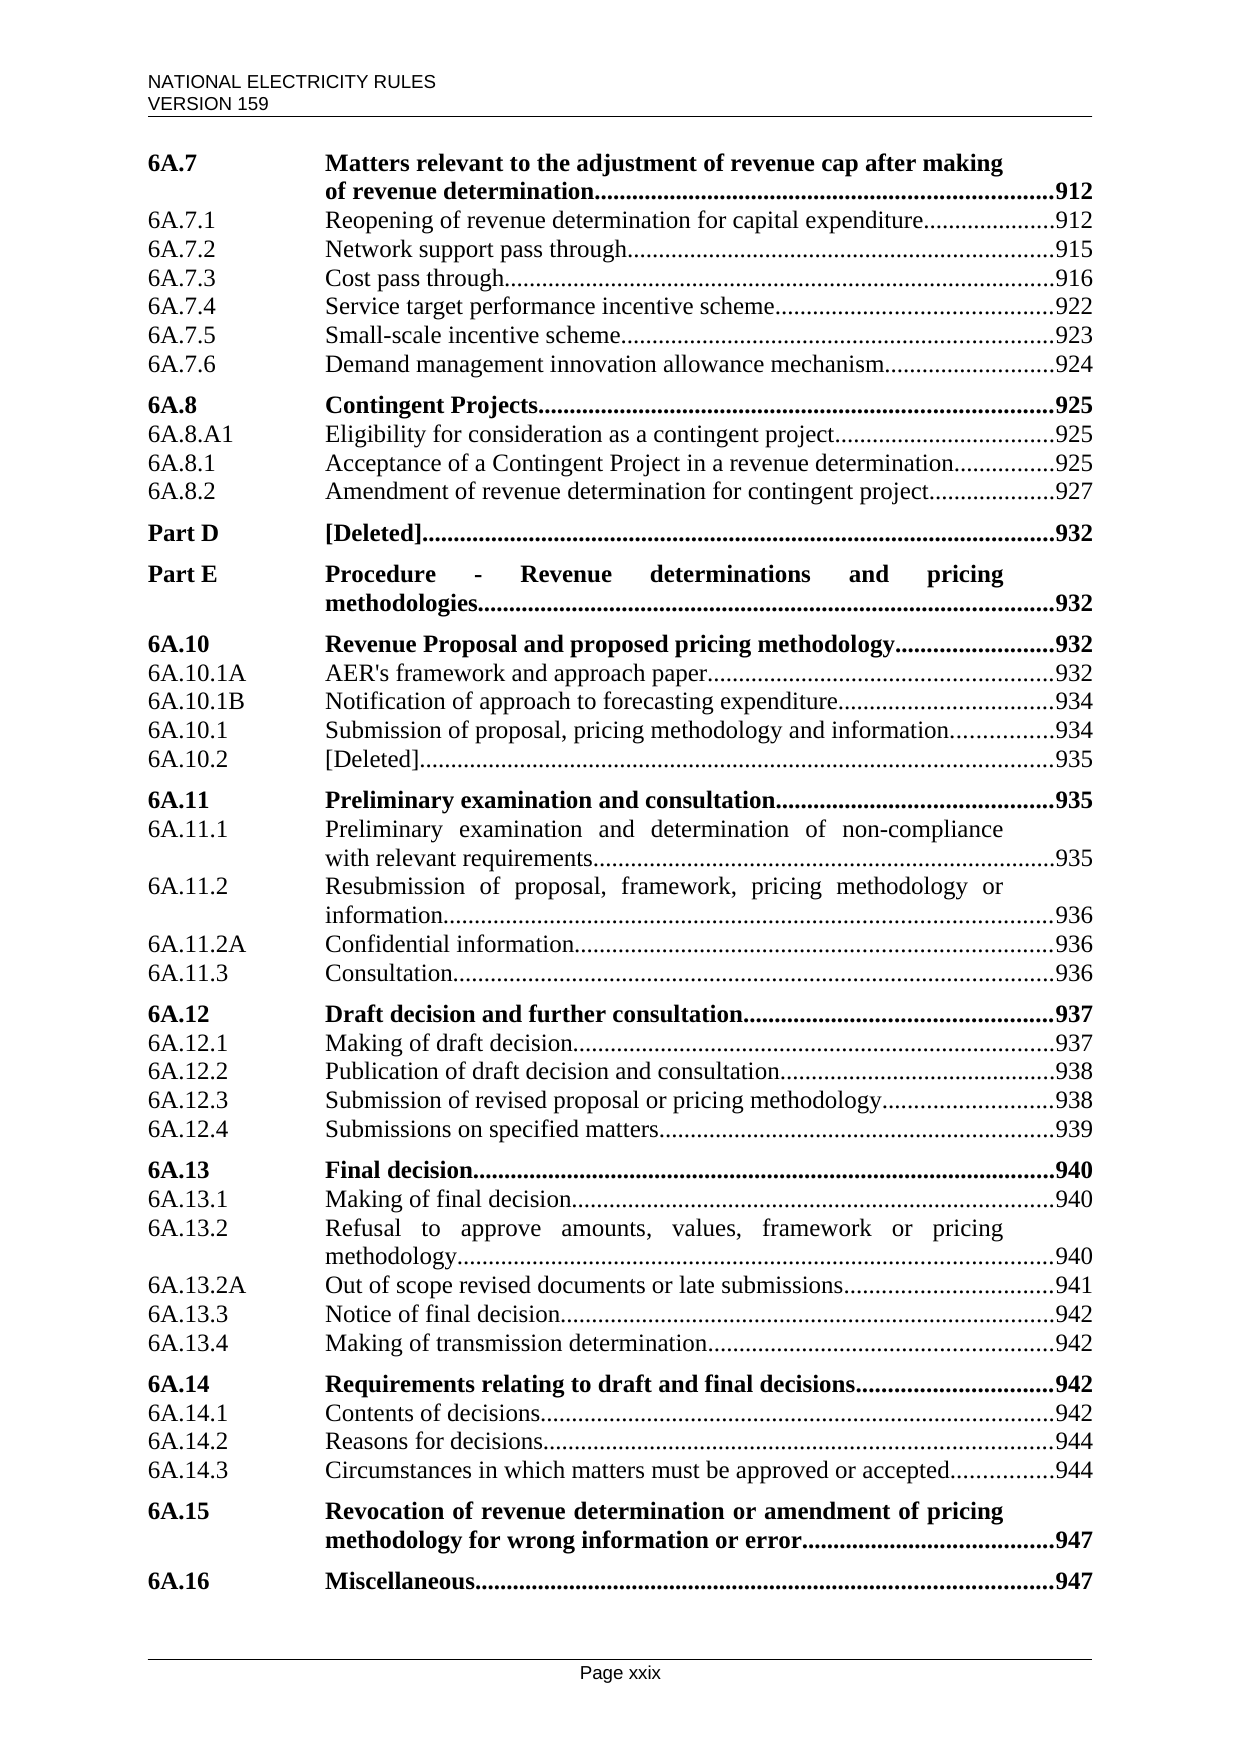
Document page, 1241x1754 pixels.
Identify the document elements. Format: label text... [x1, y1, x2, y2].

text 6A.10.1 Submission of proposal, pricing methodology and information 934 [148, 715, 1004, 744]
text 6A.15 Revocation of revenue determination or amendment of pricing methodology for wrong information or error 947 [148, 1496, 1004, 1554]
text 6A.12 Draft decision and further consultation 937 [148, 999, 1004, 1028]
text 6A.8.1 Acceptance of a Contingent Project in a revenue determination 925 [148, 448, 1004, 476]
text 6A.13.2A Out of scope revised documents or late submissions 941 [148, 1270, 1004, 1299]
text 6A.10.1A AER's framework and approach paper 932 [148, 658, 1004, 686]
text 6A.7.3 Cost pass through 916 [148, 263, 1004, 291]
text 6A.10.2 [Deleted] 935 [148, 744, 1004, 773]
text 6A.8.A1 Eligibility for consideration as a contingent project 925 [148, 419, 1004, 448]
text 6A.16 Miscellaneous 947 [148, 1566, 1004, 1595]
text 6A.10 Revenue Proposal and proposed pricing methodology 932 [148, 629, 1004, 658]
text 6A.13 Final decision 940 [148, 1155, 1004, 1184]
text 6A.7.4 Service target performance incentive scheme 922 [148, 291, 1004, 320]
text 6A.7.1 Reopening of revenue determination for capital expenditure 912 [148, 205, 1004, 234]
text 6A.13.2 Refusal to approve amounts, values, framework or pricing methodology 940 [148, 1213, 1004, 1270]
text 6A.7.6 Demand management innovation allowance mechanism 924 [148, 349, 1004, 378]
text 6A.7.2 Network support pass through 915 [148, 234, 1004, 263]
text 6A.7.5 Small-scale incentive scheme 923 [148, 320, 1004, 349]
text 6A.12.2 Publication of draft decision and consultation 938 [148, 1056, 1004, 1085]
text 6A.14.2 Reasons for decisions 944 [148, 1426, 1004, 1455]
text 6A.11.3 Consultation 936 [148, 958, 1004, 986]
text 6A.11.2A Confidential information 936 [148, 929, 1004, 958]
text 6A.8.2 Amendment of revenue determination for contingent project 927 [148, 476, 1004, 505]
text 6A.11.2 Resubmission of proposal, framework, pricing methodology or information 936 [148, 871, 1004, 929]
text 6A.14.3 Circumstances in which matters must be approved or accepted 944 [148, 1455, 1004, 1484]
text 6A.14 Requirements relating to draft and final decisions 942 [148, 1369, 1004, 1398]
text 6A.14.1 Contents of decisions 942 [148, 1398, 1004, 1426]
text Part D [Deleted] 932 [148, 518, 1004, 546]
text 6A.13.3 Notice of final decision 942 [148, 1299, 1004, 1328]
text 6A.13.1 Making of final decision 940 [148, 1184, 1004, 1213]
text 6A.12.1 Making of draft decision 937 [148, 1028, 1004, 1056]
text 6A.11 Preliminary examination and consultation 935 [148, 785, 1004, 814]
text 6A.12.3 Submission of revised proposal or pricing methodology 938 [148, 1085, 1004, 1114]
text Part E Procedure - Revenue determinations and pricing methodologies 932 [148, 559, 1004, 616]
text 6A.12.4 Submissions on specified matters 939 [148, 1114, 1004, 1143]
text 6A.10.1B Notification of approach to forecasting expenditure 934 [148, 686, 1004, 715]
text 6A.7 Matters relevant to the adjustment of revenue cap after making of revenue determination 912 [148, 148, 1004, 205]
text 6A.13.4 Making of transmission determination 942 [148, 1328, 1004, 1356]
text 6A.8 Contingent Projects 925 [148, 390, 1004, 419]
text 6A.11.1 Preliminary examination and determination of non-compliance with relevant requirements 935 [148, 814, 1004, 871]
